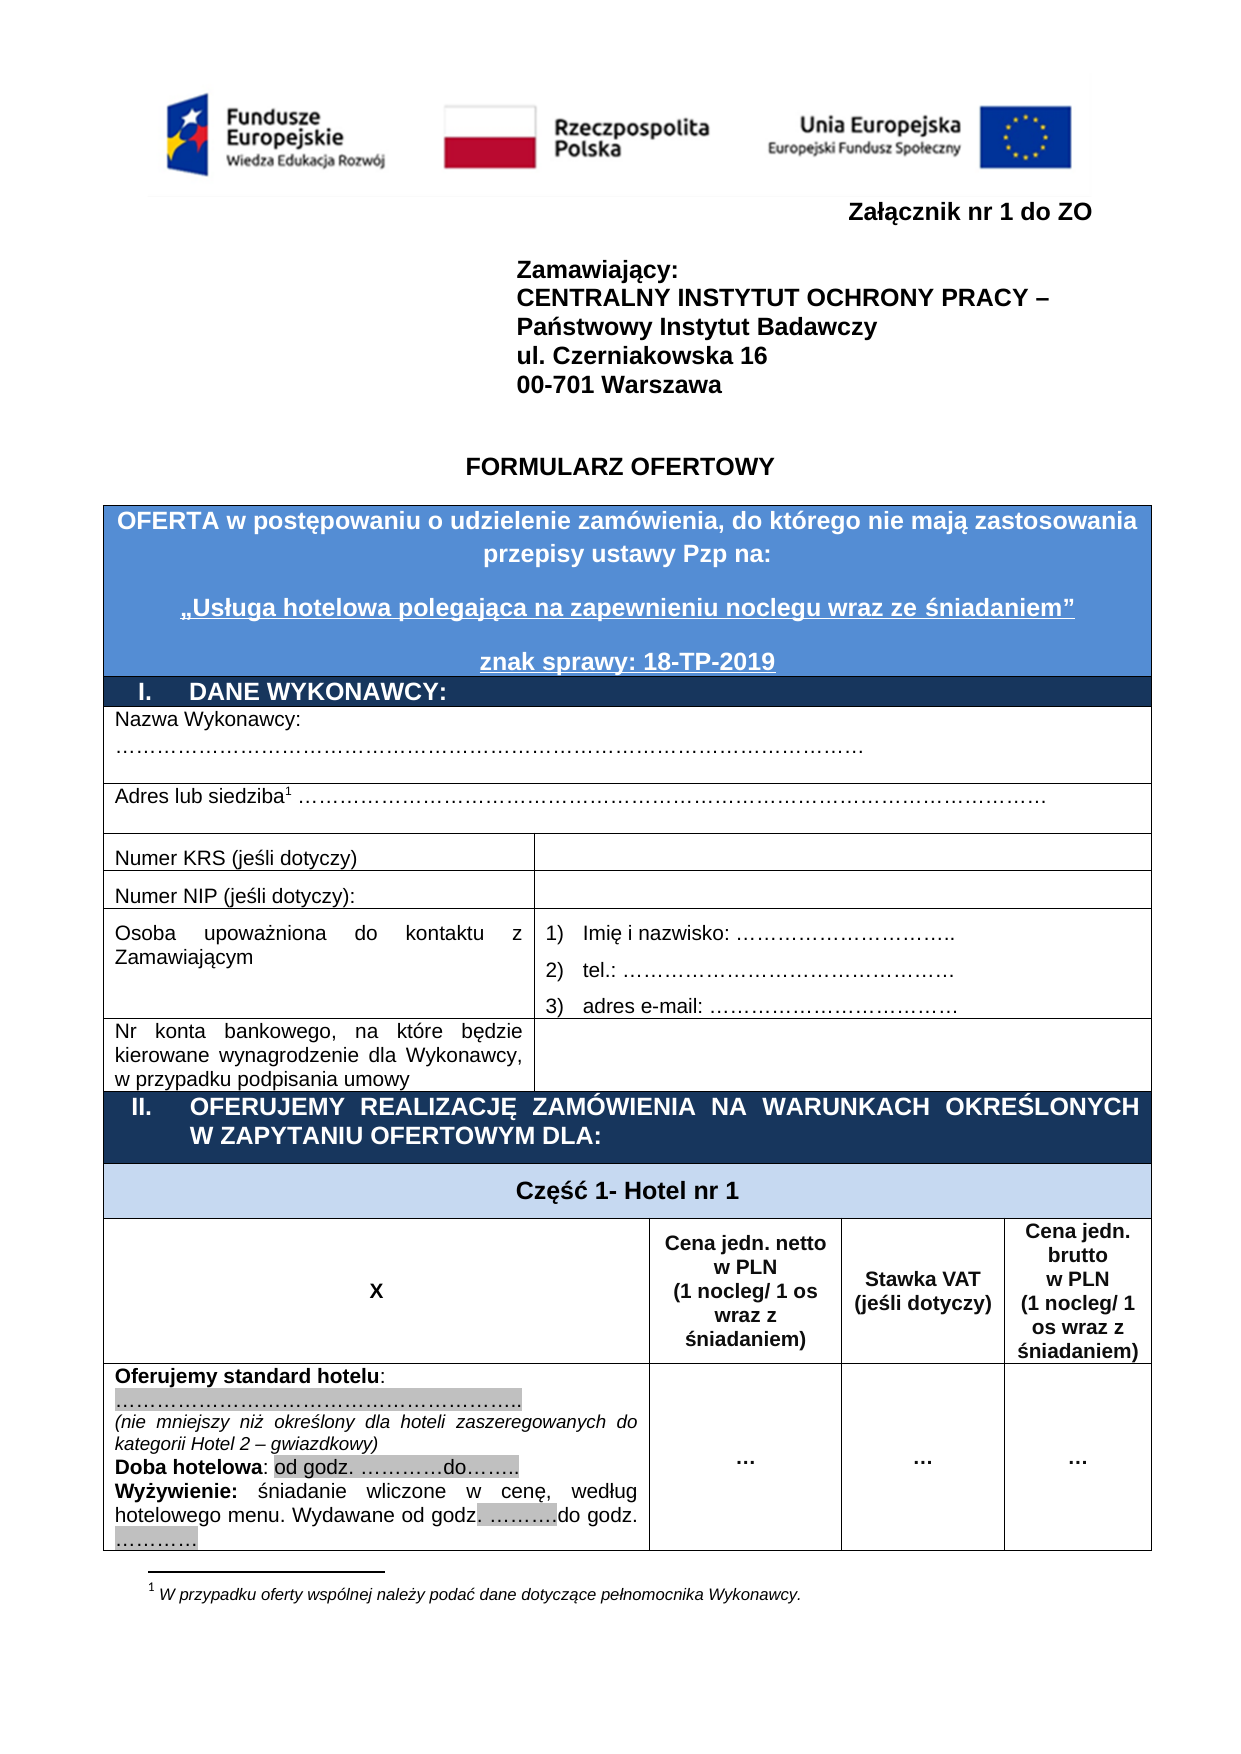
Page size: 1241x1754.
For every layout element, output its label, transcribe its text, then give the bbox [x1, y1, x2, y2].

table_cell Numer NIP (jeśli dotyczy): [104, 871, 534, 907]
table_cell Cena jedn. brutto w PLN (1 nocleg/ 1 os wraz z śniadaniem) [1005, 1219, 1151, 1362]
text Państwowy Instytut Badawczy [516, 312, 1093, 341]
text ul. Czerniakowska 16 [516, 341, 1093, 370]
table_header OFERTA w postępowaniu o udzielenie zamówienia, do którego nie mają zastosowania przepisy ustawy Pzp na: „Usługa hotelowa polegająca na zapewnieniu noclegu wraz ze śniadaniem” znak sprawy: 18-TP-2019 [104, 506, 1151, 676]
text Zamawiający: [516, 255, 1093, 283]
picture [147, 73, 1093, 198]
text 00-701 Warszawa [516, 370, 1093, 398]
table_cell Część 1- Hotel nr 1 [104, 1164, 1151, 1218]
table_cell OFERUJEMY REALIZACJĘ ZAMÓWIENIA NA WARUNKACH OKREŚLONYCH W ZAPYTANIU OFERTOWYM DLA: [104, 1092, 1151, 1163]
table_cell DANE WYKONAWCY: [104, 677, 1151, 706]
table_cell [535, 834, 1151, 870]
text CENTRALNY INSTYTUT OCHRONY PRACY – [516, 283, 1093, 312]
table_cell Numer KRS (jeśli dotyczy) [104, 834, 534, 870]
table_cell … [842, 1364, 1004, 1550]
table_cell Adres lub siedziba ……………………………………………………………………………………………… [104, 784, 1151, 832]
text Załącznik nr 1 do ZO [148, 198, 1093, 226]
table_cell [535, 871, 1151, 907]
table_cell X [104, 1219, 649, 1362]
table_cell Osoba upoważniona do kontaktu z Zamawiającym [104, 909, 534, 1018]
table_cell Stawka VAT (jeśli dotyczy) [842, 1219, 1004, 1362]
text FORMULARZ OFERTOWY [148, 451, 1093, 480]
table_cell [535, 1019, 1151, 1091]
table_cell Cena jedn. netto w PLN (1 nocleg/ 1 os wraz z śniadaniem) [650, 1219, 841, 1362]
table_cell Oferujemy standard hotelu: ………………………………………………….. (nie mniejszy niż określony dla hoteli zaszeregowanych do kategorii Hotel 2 – gwiazdkowy) Doba hotelowa: od godz. …………do…….. Wyżywienie: śniadanie wliczone w cenę, według hotelowego menu. Wydawane od godz. ……….do godz. ………… [104, 1364, 649, 1550]
table_cell Nr konta bankowego, na które będzie kierowane wynagrodzenie dla Wykonawcy, w przypadku podpisania umowy [104, 1019, 534, 1091]
table_cell … [650, 1364, 841, 1550]
table_cell Nazwa Wykonawcy: ……………………………………………………………………………………………… [104, 707, 1151, 783]
table_cell Imię i nazwisko: ………………………….. tel.: ………………………………………… adres e-mail: ……………………………… [535, 909, 1151, 1018]
table_cell … [1005, 1364, 1151, 1550]
